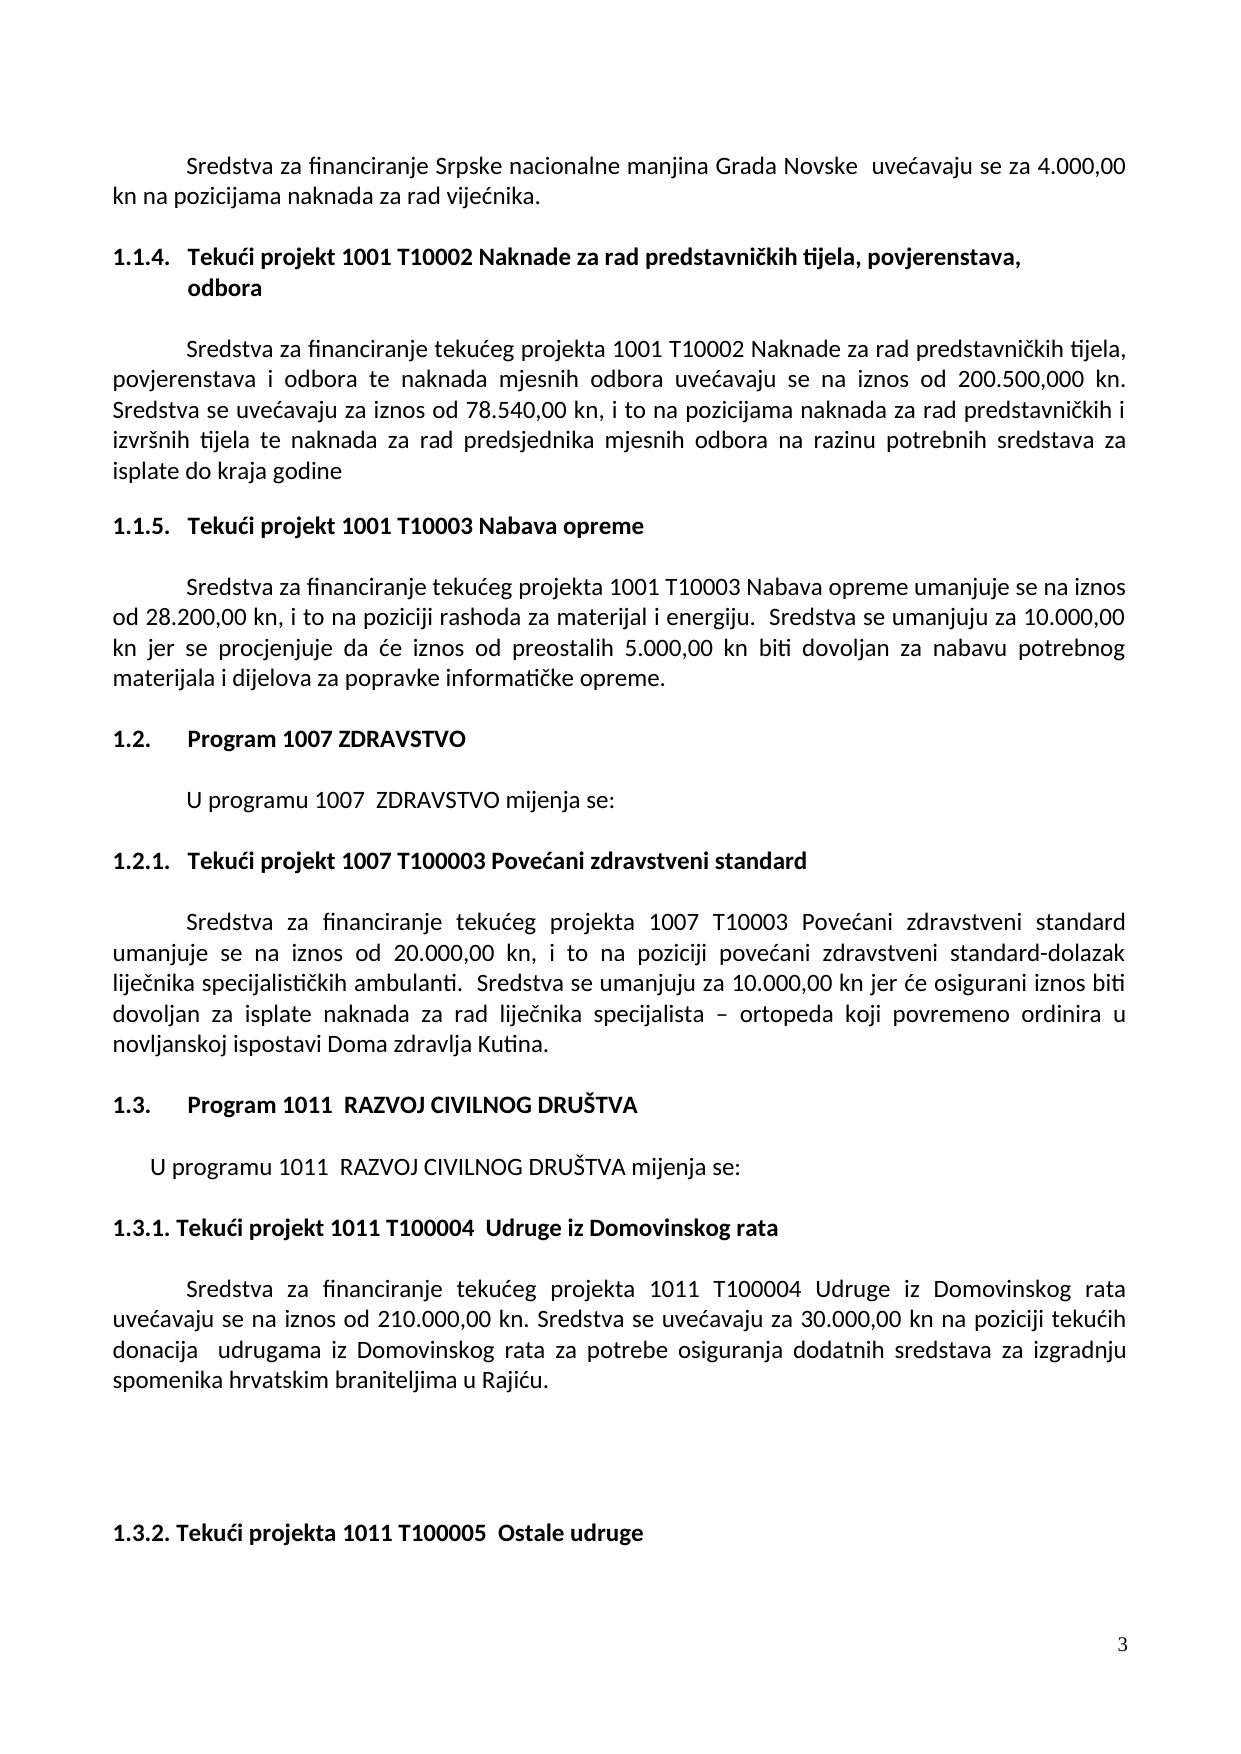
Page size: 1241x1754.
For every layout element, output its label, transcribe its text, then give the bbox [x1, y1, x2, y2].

text Sredstva za financiranje tekućeg projekta 1001 T10003 Nabava opreme umanjuje se na iznos od 28.200,00 kn, i to na poziciji rashoda za materijal i energiju. Sredstva se umanjuju za 10.000,00 kn jer se procjenjuje da će iznos od preostalih 5.000,00 kn biti dovoljan za nabavu potrebnog materijala i dijelova za popravke informatičke opreme. [112, 571, 1128, 693]
list Program 1011 RAZVOJ CIVILNOG DRUŠTVA [112, 1090, 1128, 1120]
text 1.3.2. Tekući projekta 1011 T100005 Ostale udruge [112, 1517, 1128, 1547]
text 1.3.1. Tekući projekt 1011 T100004 Udruge iz Domovinskog rata [112, 1212, 1128, 1242]
text Sredstva za financiranje Srpske nacionalne manjina Grada Novske uvećavaju se za 4.000,00 kn na pozicijama naknada za rad vijećnika. [112, 150, 1128, 211]
text Sredstva za financiranje tekućeg projekta 1011 T100004 Udruge iz Domovinskog rata uvećavaju se na iznos od 210.000,00 kn. Sredstva se uvećavaju za 30.000,00 kn na poziciji tekućih donacija udrugama iz Domovinskog rata za potrebe osiguranja dodatnih sredstava za izgradnju spomenika hrvatskim braniteljima u Rajiću. [112, 1273, 1128, 1395]
list Tekući projekt 1001 T10003 Nabava opreme [112, 510, 1128, 540]
text U programu 1007 ZDRAVSTVO mijenja se: [112, 784, 1128, 815]
list Tekući projekt 1007 T100003 Povećani zdravstveni standard [112, 846, 1128, 876]
text Sredstva za financiranje tekućeg projekta 1007 T10003 Povećani zdravstveni standard umanjuje se na iznos od 20.000,00 kn, i to na poziciji povećani zdravstveni standard-dolazak liječnika specijalističkih ambulanti. Sredstva se umanjuju za 10.000,00 kn jer će osigurani iznos biti dovoljan za isplate naknada za rad liječnika specijalista – ortopeda koji povremeno ordinira u novljanskoj ispostavi Doma zdravlja Kutina. [112, 907, 1128, 1059]
text odbora [187, 272, 1128, 303]
list Program 1007 ZDRAVSTVO [112, 723, 1128, 754]
text Sredstva za financiranje tekućeg projekta 1001 T10002 Naknade za rad predstavničkih tijela, povjerenstava i odbora te naknada mjesnih odbora uvećavaju se na iznos od 200.500,000 kn. Sredstva se uvećavaju za iznos od 78.540,00 kn, i to na pozicijama naknada za rad predstavničkih i izvršnih tijela te naknada za rad predsjednika mjesnih odbora na razinu potrebnih sredstava za isplate do kraja godine [112, 333, 1128, 486]
text U programu 1011 RAZVOJ CIVILNOG DRUŠTVA mijenja se: [150, 1151, 1128, 1181]
list Tekući projekt 1001 T10002 Naknade za rad predstavničkih tijela, povjerenstava, [112, 242, 1128, 272]
